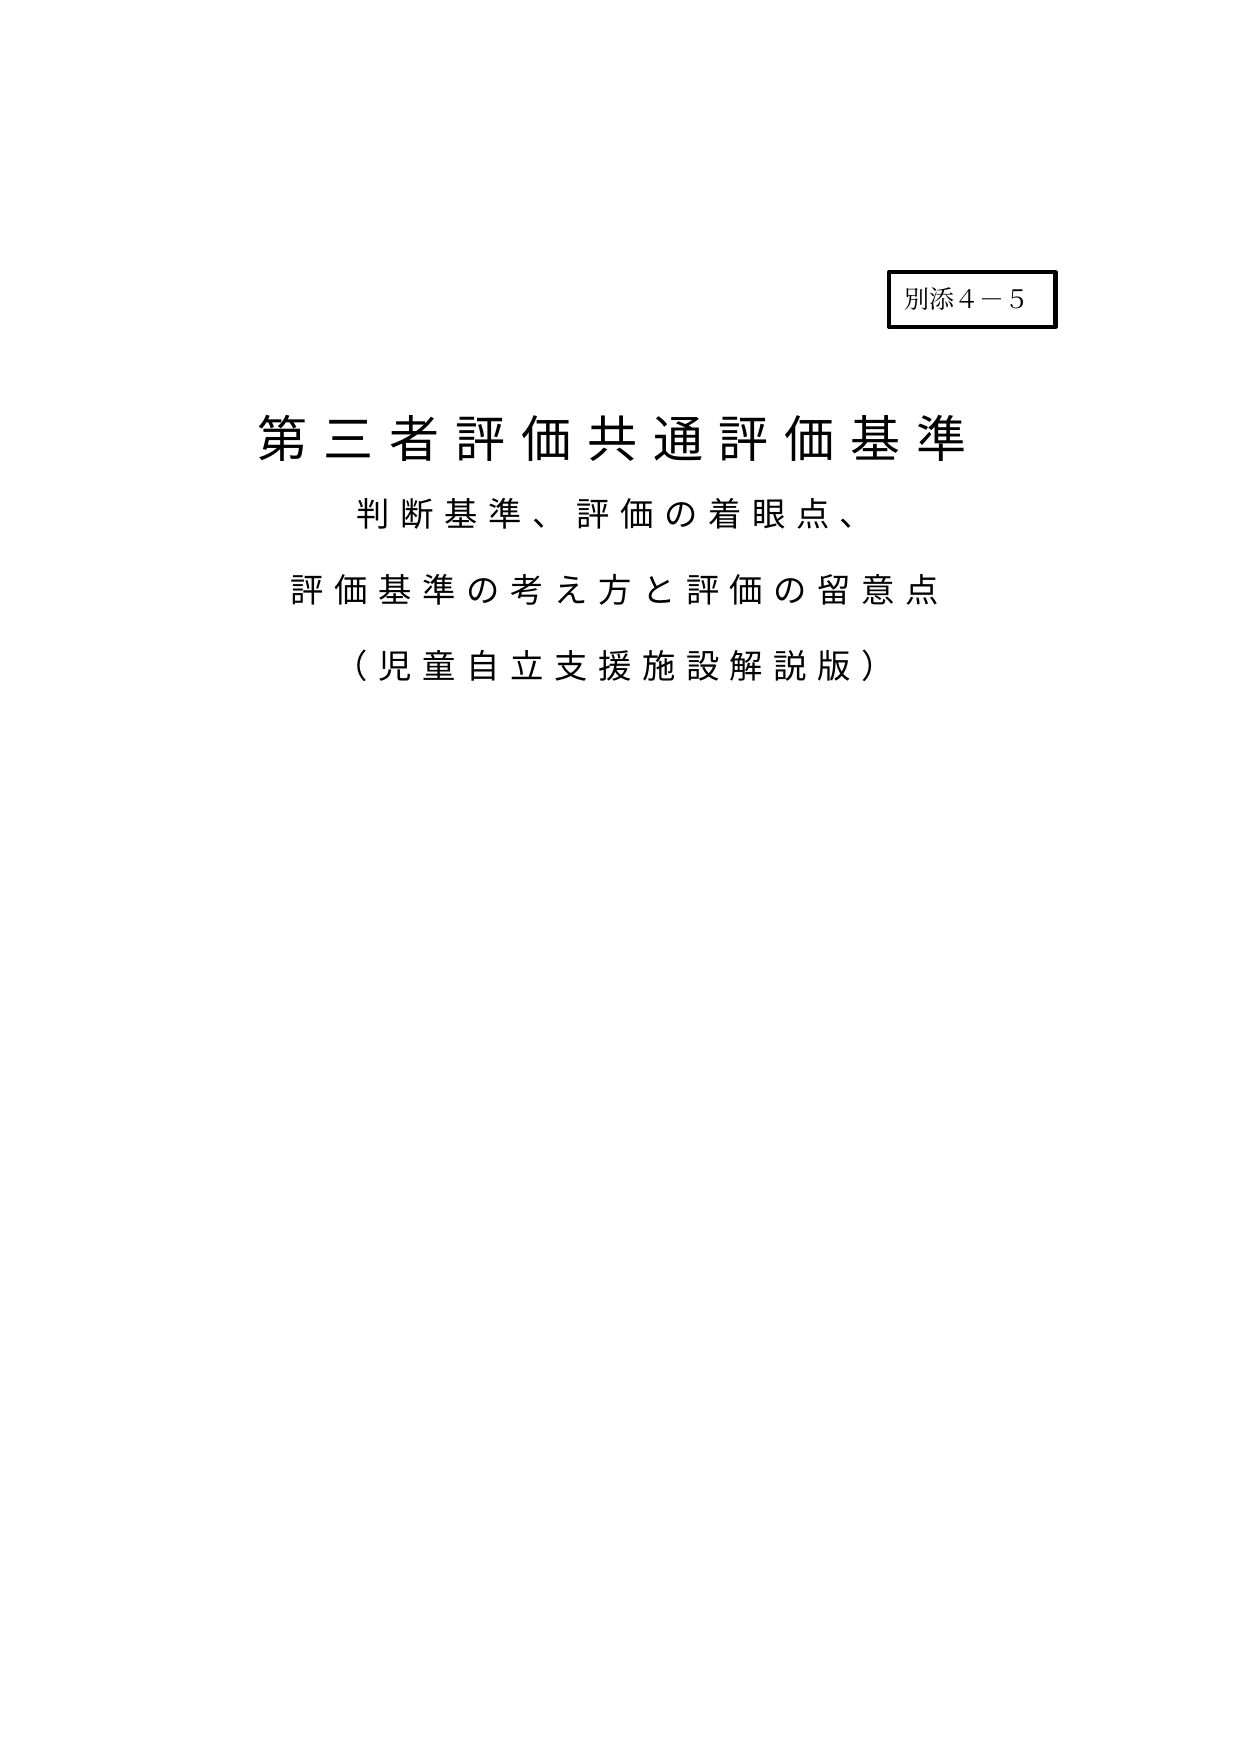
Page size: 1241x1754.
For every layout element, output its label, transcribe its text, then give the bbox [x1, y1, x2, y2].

text 第三者評価共通評価基準 [181, 397, 1060, 473]
text 判断基準、評価の着眼点、 [181, 473, 1060, 549]
text （児童自立支援施設解説版） [181, 626, 1060, 702]
text 評価基準の考え方と評価の留意点 [181, 549, 1060, 626]
